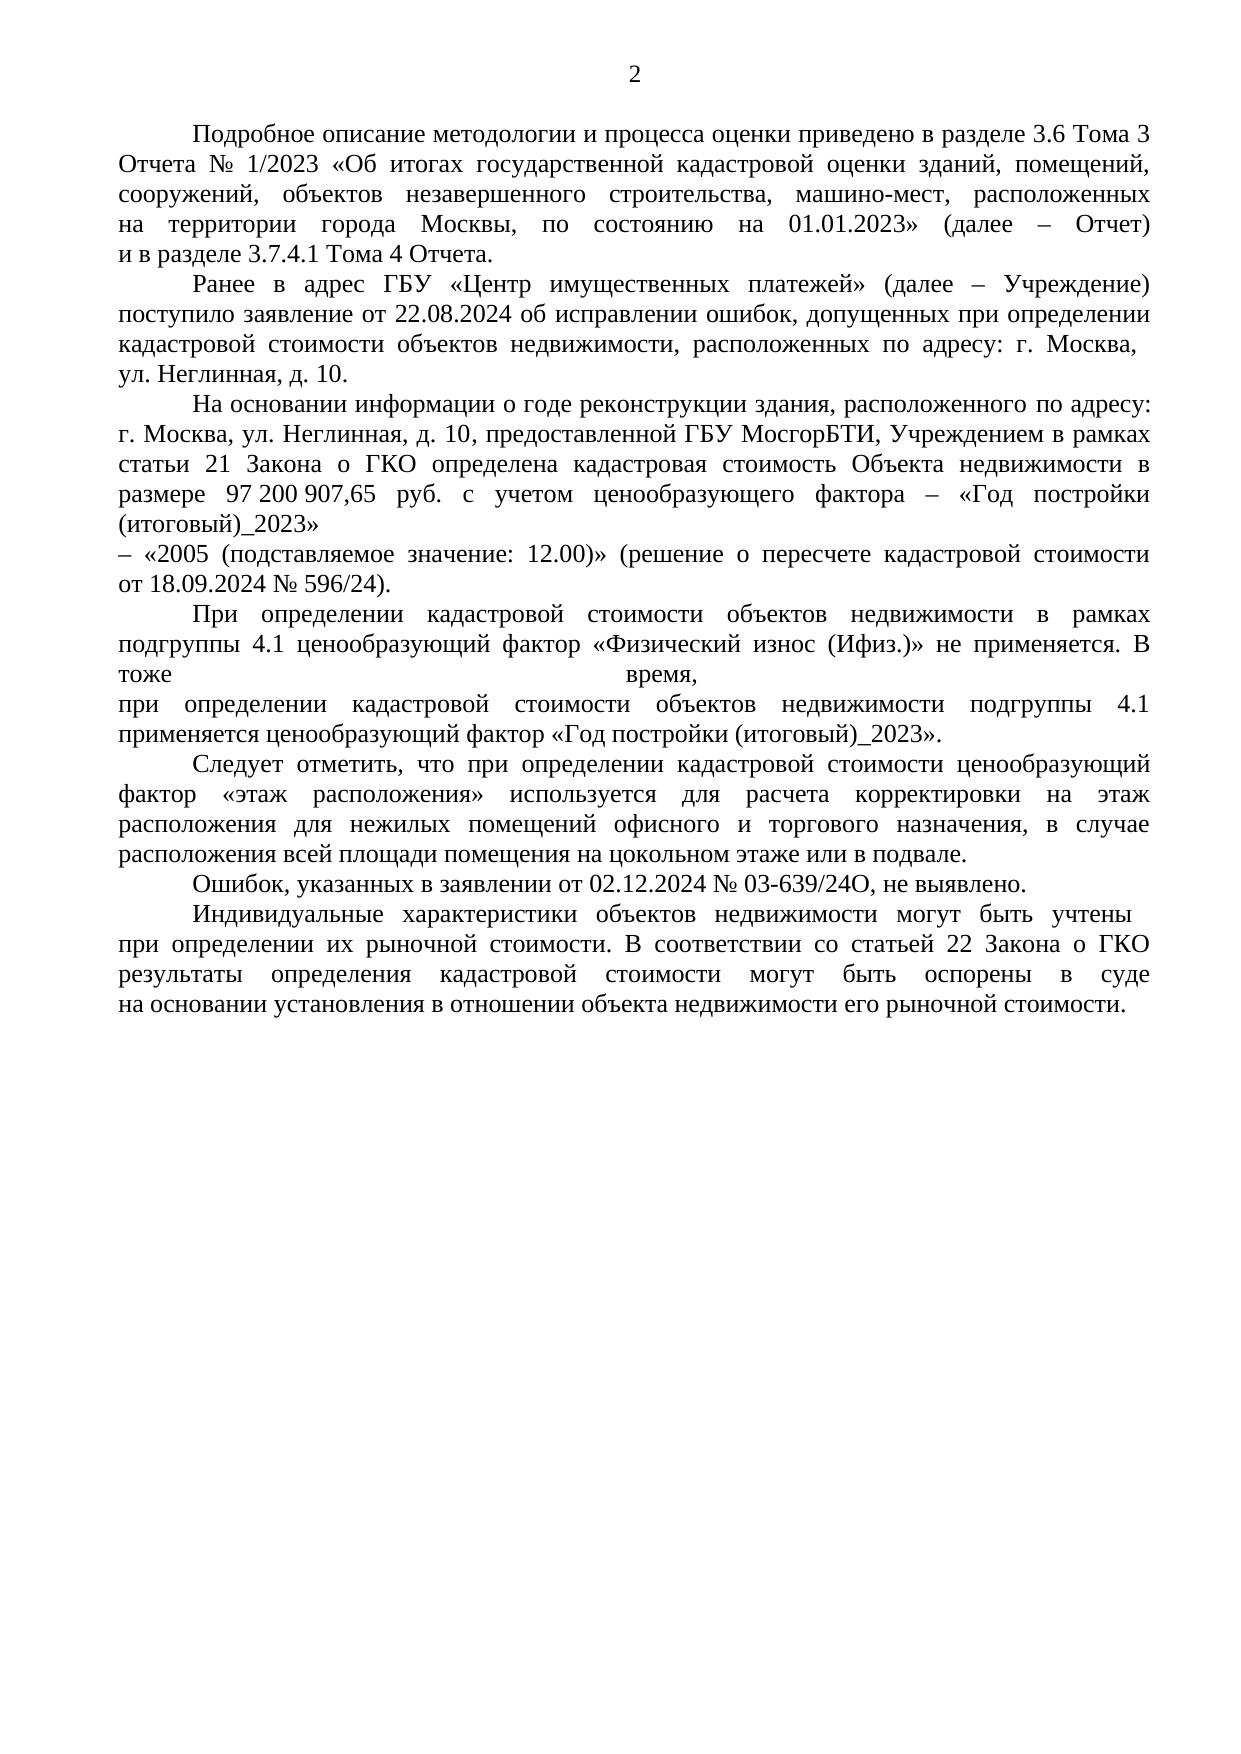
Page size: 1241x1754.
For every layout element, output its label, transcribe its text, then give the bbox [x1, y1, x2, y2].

text Следует отметить, что при определении кадастровой стоимости ценообразующий фактор «этаж расположения» используется для расчета корректировки на этаж расположения для нежилых помещений офисного и торгового назначения, в случае расположения всей площади помещения на цокольном этаже или в подвале. [118, 748, 1152, 868]
text Подробное описание методологии и процесса оценки приведено в разделе 3.6 Тома 3 Отчета № 1/2023 «Об итогах государственной кадастровой оценки зданий, помещений, сооружений, объектов незавершенного строительства, машино-мест, расположенных на территории города Москвы, по состоянию на 01.01.2023» (далее – Отчет) и в разделе 3.7.4.1 Тома 4 Отчета. [118, 118, 1152, 268]
text Индивидуальные характеристики объектов недвижимости могут быть учтены при определении их рыночной стоимости. В соответствии со статьей 22 Закона о ГКО результаты определения кадастровой стоимости могут быть оспорены в суде на основании установления в отношении объекта недвижимости его рыночной стоимости. [118, 898, 1152, 1018]
text На основании информации о годе реконструкции здания, расположенного по адресу: г. Москва, ул. Неглинная, д. 10, предоставленной ГБУ МосгорБТИ, Учреждением в рамках статьи 21 Закона о ГКО определена кадастровая стоимость Объекта недвижимости в размере 97 200 907,65 руб. с учетом ценообразующего фактора – «Год постройки (итоговый)_2023» – «2005 (подставляемое значение: 12.00)» (решение о пересчете кадастровой стоимости от 18.09.2024 № 596/24). [118, 388, 1152, 598]
text Ранее в адрес ГБУ «Центр имущественных платежей» (далее – Учреждение) поступило заявление от 22.08.2024 об исправлении ошибок, допущенных при определении кадастровой стоимости объектов недвижимости, расположенных по адресу: г. Москва, ул. Неглинная, д. 10. [118, 268, 1152, 388]
text При определении кадастровой стоимости объектов недвижимости в рамках подгруппы 4.1 ценообразующий фактор «Физический износ (Ифиз.)» не применяется. В тоже время, при определении кадастровой стоимости объектов недвижимости подгруппы 4.1 применяется ценообразующий фактор «Год постройки (итоговый)_2023». [118, 598, 1152, 748]
text Ошибок, указанных в заявлении от 02.12.2024 № 03-639/24О, не выявлено. [118, 868, 1152, 898]
